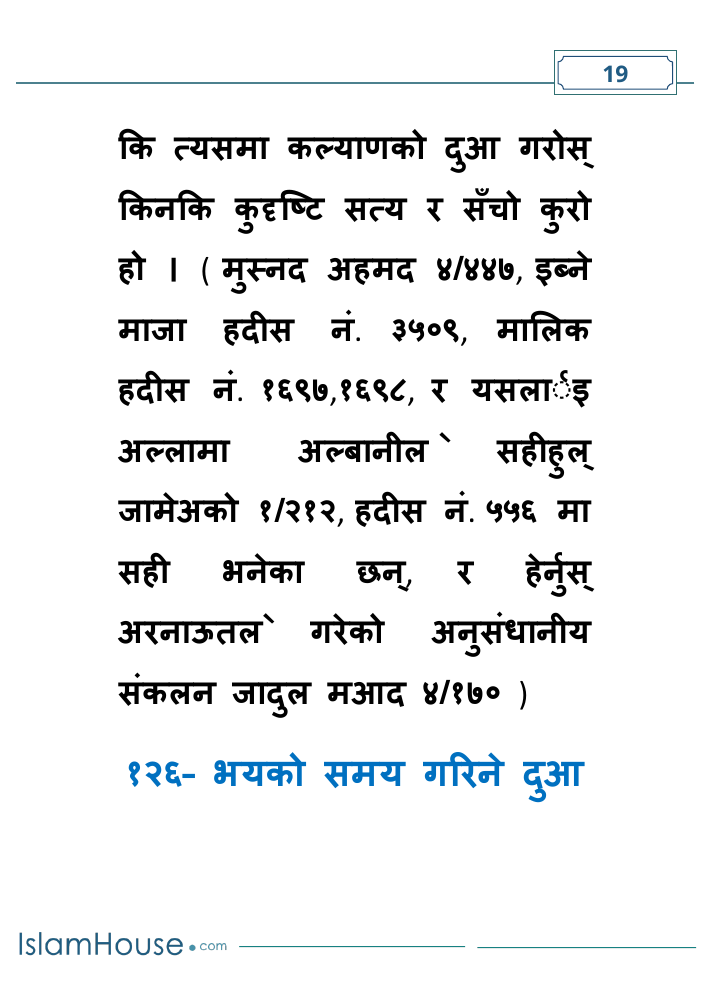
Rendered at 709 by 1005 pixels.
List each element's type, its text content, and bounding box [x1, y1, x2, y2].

text १२६– भयको समय गरिने दुआ [118, 740, 591, 803]
text २४४– तिमीमध्ये जसले पनि आफ्नो भाइमा वा आफ्नो जीउ अथवा सम्पत्तिमा कुनै यस्तो कुरा हेरोस् जुन त्यसलार्इ प्रसन्न गरिदेओस् त त्यसलार्इ चाहियो कि त्यसमा कल्याणको दुआ गरोस् किनकि कुदृष्टि सत्य र सँचो कुरो हो । ( मुस्नद अहमद ४/४४७, इब्ने माजा हदीस नं. ३५०९, मालिक हदीस नं. १६९७,१६९८, र यसलार्इ अल्लामा अल्बानीले सहीहुल् जामेअको १/२१२, हदीस नं. ५५६ मा सही भनेका छन्, र हेर्नुस् अरनाऊतले गरेको अनुसंधानीय संकलन जादुल मआद ४/१७० ) [118, 118, 591, 719]
picture [471, 929, 697, 962]
picture [12, 928, 466, 961]
